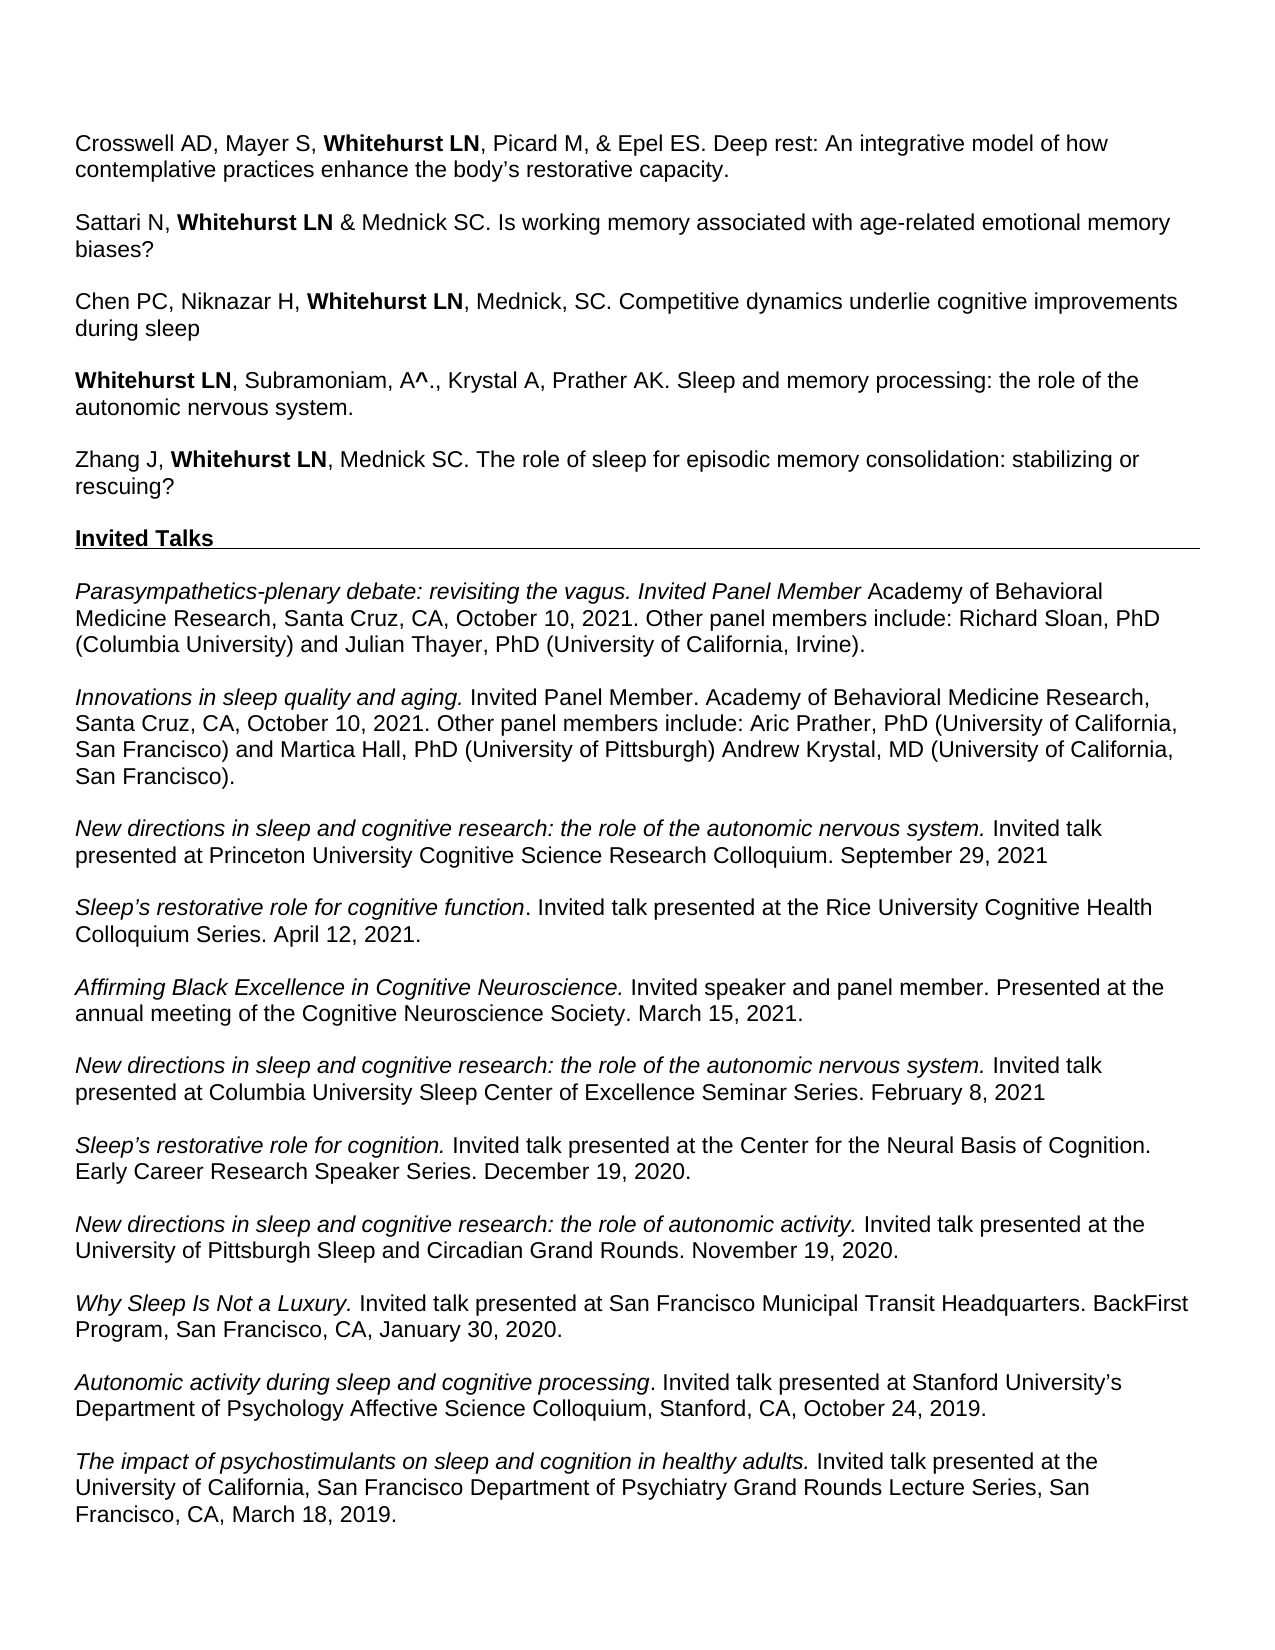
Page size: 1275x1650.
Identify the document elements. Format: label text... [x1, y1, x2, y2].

text New directions in sleep and cognitive research: the role of autonomic activity. Invited talk presented at the University of Pittsburgh Sleep and Circadian Grand Rounds. November 19, 2020. [75, 1211, 1200, 1263]
text Zhang J, Whitehurst LN, Mednick SC. The role of sleep for episodic memory consolidation: stabilizing or rescuing? [75, 446, 1200, 499]
text Affirming Black Excellence in Cognitive Neuroscience. Invited speaker and panel member. Presented at the annual meeting of the Cognitive Neuroscience Society. March 15, 2021. [75, 973, 1200, 1026]
text Sleep’s restorative role for cognition. Invited talk presented at the Center for the Neural Basis of Cognition. Early Career Research Speaker Series. December 19, 2020. [75, 1132, 1200, 1184]
text Crosswell AD, Mayer S, Whitehurst LN, Picard M, & Epel ES. Deep rest: An integrative model of how contemplative practices enhance the body’s restorative capacity. [75, 130, 1200, 183]
text Why Sleep Is Not a Luxury. Invited talk presented at San Francisco Municipal Transit Headquarters. BackFirst Program, San Francisco, CA, January 30, 2020. [75, 1290, 1200, 1342]
text Chen PC, Niknazar H, Whitehurst LN, Mednick, SC. Competitive dynamics underlie cognitive improvements during sleep [75, 288, 1200, 341]
text Autonomic activity during sleep and cognitive processing. Invited talk presented at Stanford University’s Department of Psychology Affective Science Colloquium, Stanford, CA, October 24, 2019. [75, 1369, 1200, 1421]
text Whitehurst LN, Subramoniam, A^., Krystal A, Prather AK. Sleep and memory processing: the role of the autonomic nervous system. [75, 367, 1200, 420]
text Sattari N, Whitehurst LN & Mednick SC. Is working memory associated with age-related emotional memory biases? [75, 209, 1200, 262]
text Parasympathetics-plenary debate: revisiting the vagus. Invited Panel Member Academy of Behavioral Medicine Research, Santa Cruz, CA, October 10, 2021. Other panel members include: Richard Sloan, PhD (Columbia University) and Julian Thayer, PhD (University of California, Irvine). [75, 578, 1200, 657]
text New directions in sleep and cognitive research: the role of the autonomic nervous system. Invited talk presented at Princeton University Cognitive Science Research Colloquium. September 29, 2021 [75, 815, 1200, 868]
text Innovations in sleep quality and aging. Invited Panel Member. Academy of Behavioral Medicine Research, Santa Cruz, CA, October 10, 2021. Other panel members include: Aric Prather, PhD (University of California, San Francisco) and Martica Hall, PhD (University of Pittsburgh) Andrew Krystal, MD (University of California, San Francisco). [75, 683, 1200, 789]
text New directions in sleep and cognitive research: the role of the autonomic nervous system. Invited talk presented at Columbia University Sleep Center of Excellence Seminar Series. February 8, 2021 [75, 1052, 1200, 1105]
text The impact of psychostimulants on sleep and cognition in healthy adults. Invited talk presented at the University of California, San Francisco Department of Psychiatry Grand Rounds Lecture Series, San Francisco, CA, March 18, 2019. [75, 1448, 1200, 1527]
text Sleep’s restorative role for cognitive function. Invited talk presented at the Rice University Cognitive Health Colloquium Series. April 12, 2021. [75, 894, 1200, 947]
text Invited Talks [75, 525, 1200, 548]
